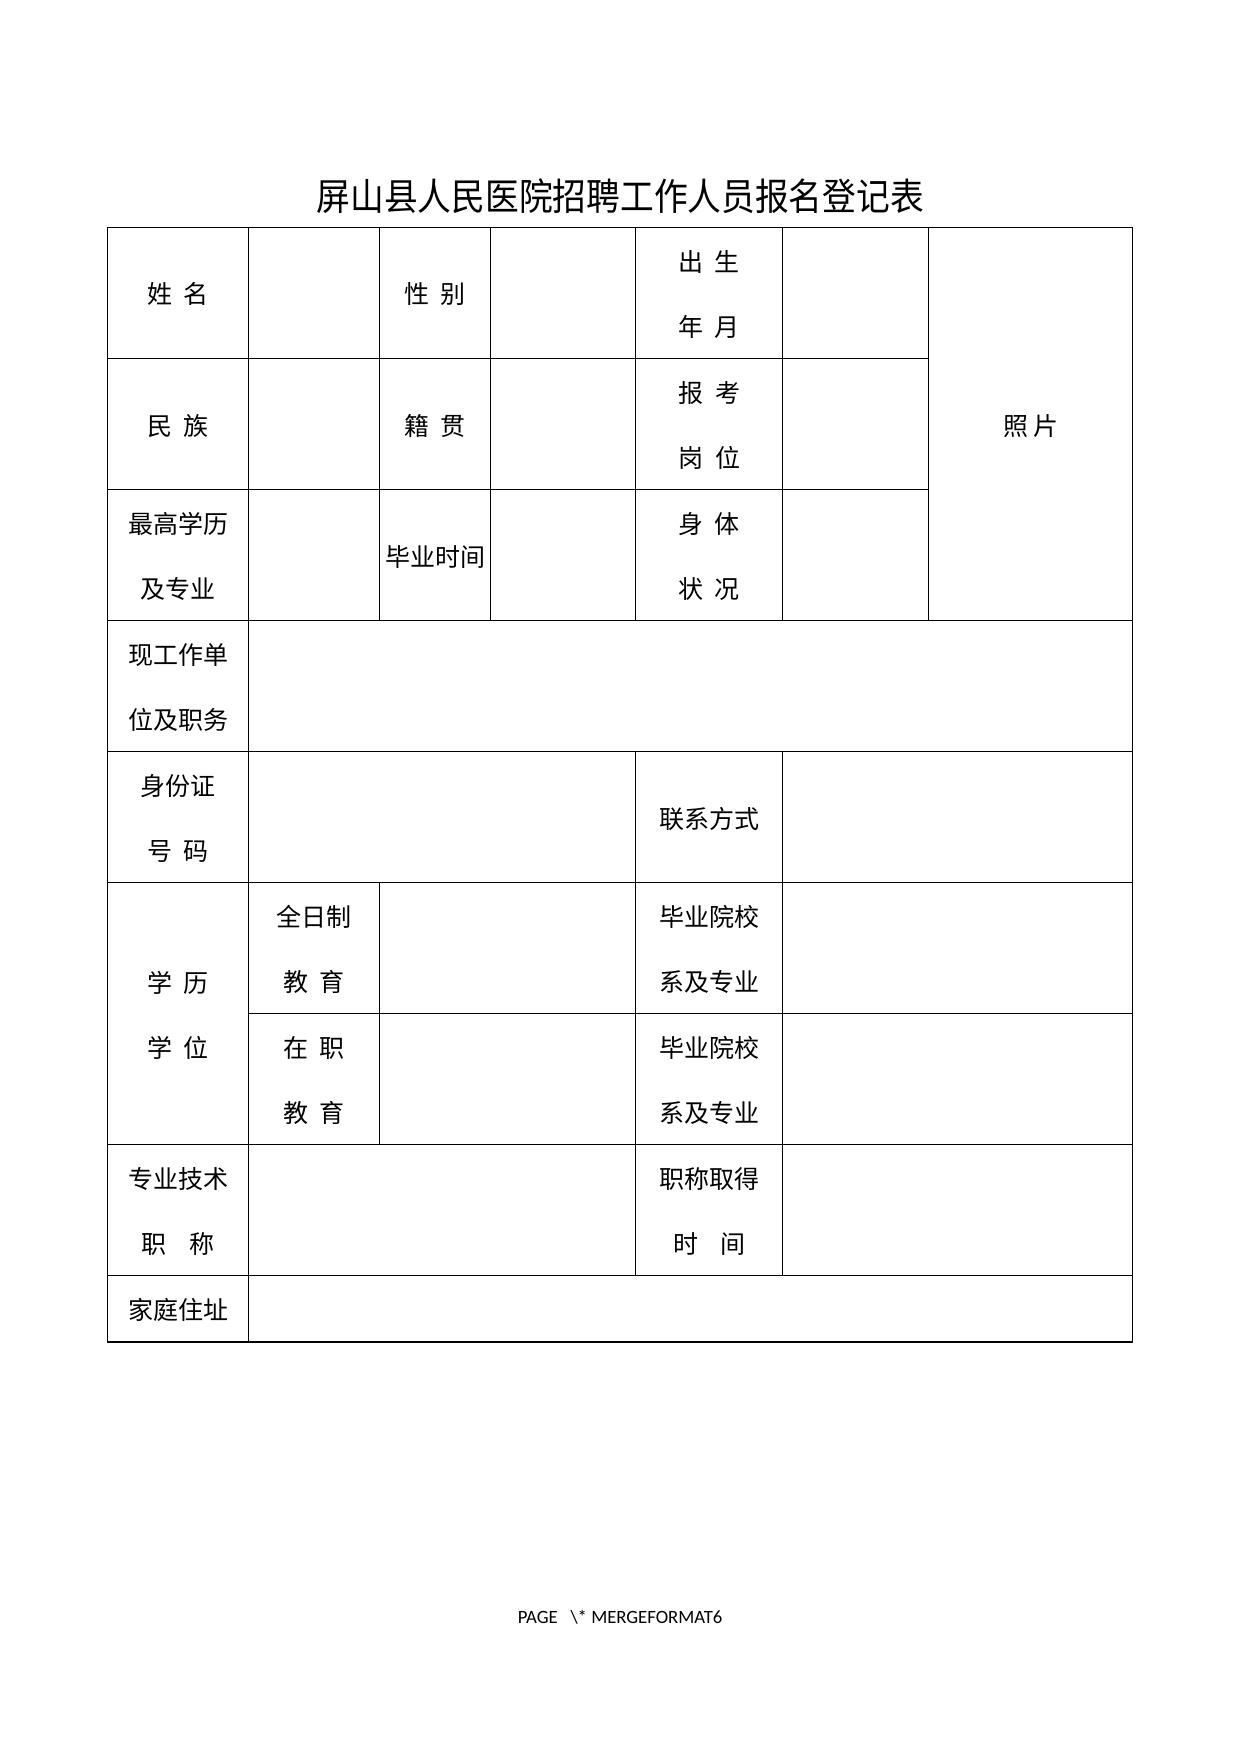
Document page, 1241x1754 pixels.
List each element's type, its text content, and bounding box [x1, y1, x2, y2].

table_cell 毕业院校 系及专业 [636, 1014, 782, 1144]
table_cell [380, 1014, 635, 1144]
table_cell 身份证 号 码 [108, 752, 248, 882]
table_cell [783, 359, 928, 489]
table_header 性 别 [380, 228, 490, 358]
table_cell [249, 359, 379, 489]
table_cell 报 考 岗 位 [636, 359, 782, 489]
table_cell 现工作单 位及职务 [108, 621, 248, 751]
table_cell [783, 752, 1132, 882]
table_cell 联系方式 [636, 752, 782, 882]
table_cell [249, 1145, 635, 1275]
table_cell 家庭住址 [108, 1276, 248, 1341]
table_header 出 生 年 月 [636, 228, 782, 358]
text 屏山县人民医院招聘工作人员报名登记表 [187, 162, 1053, 227]
table_header 姓 名 [108, 228, 248, 358]
table_cell [491, 359, 635, 489]
table_cell [783, 1014, 1132, 1144]
table_cell [249, 1276, 1132, 1341]
table_header 照 片 [929, 228, 1132, 620]
table_cell [783, 883, 1132, 1013]
table_cell [380, 883, 635, 1013]
table_cell 专业技术 职 称 [108, 1145, 248, 1275]
table_cell 最高学历 及专业 [108, 490, 248, 620]
table_cell [249, 752, 635, 882]
table_header [249, 228, 379, 358]
table_header [783, 228, 928, 358]
table_cell 身 体 状 况 [636, 490, 782, 620]
table_cell [249, 621, 1132, 751]
table_cell [783, 490, 928, 620]
table_cell 毕业院校 系及专业 [636, 883, 782, 1013]
table_cell [783, 1145, 1132, 1275]
table_cell 学 历 学 位 [108, 883, 248, 1144]
table_cell 在 职 教 育 [249, 1014, 379, 1144]
table_cell [249, 490, 379, 620]
table_cell 职称取得 时 间 [636, 1145, 782, 1275]
table_cell [491, 490, 635, 620]
table_cell 全日制 教 育 [249, 883, 379, 1013]
table_cell 毕业时间 [380, 490, 490, 620]
table_cell 籍 贯 [380, 359, 490, 489]
table_header [491, 228, 635, 358]
table_cell 民 族 [108, 359, 248, 489]
